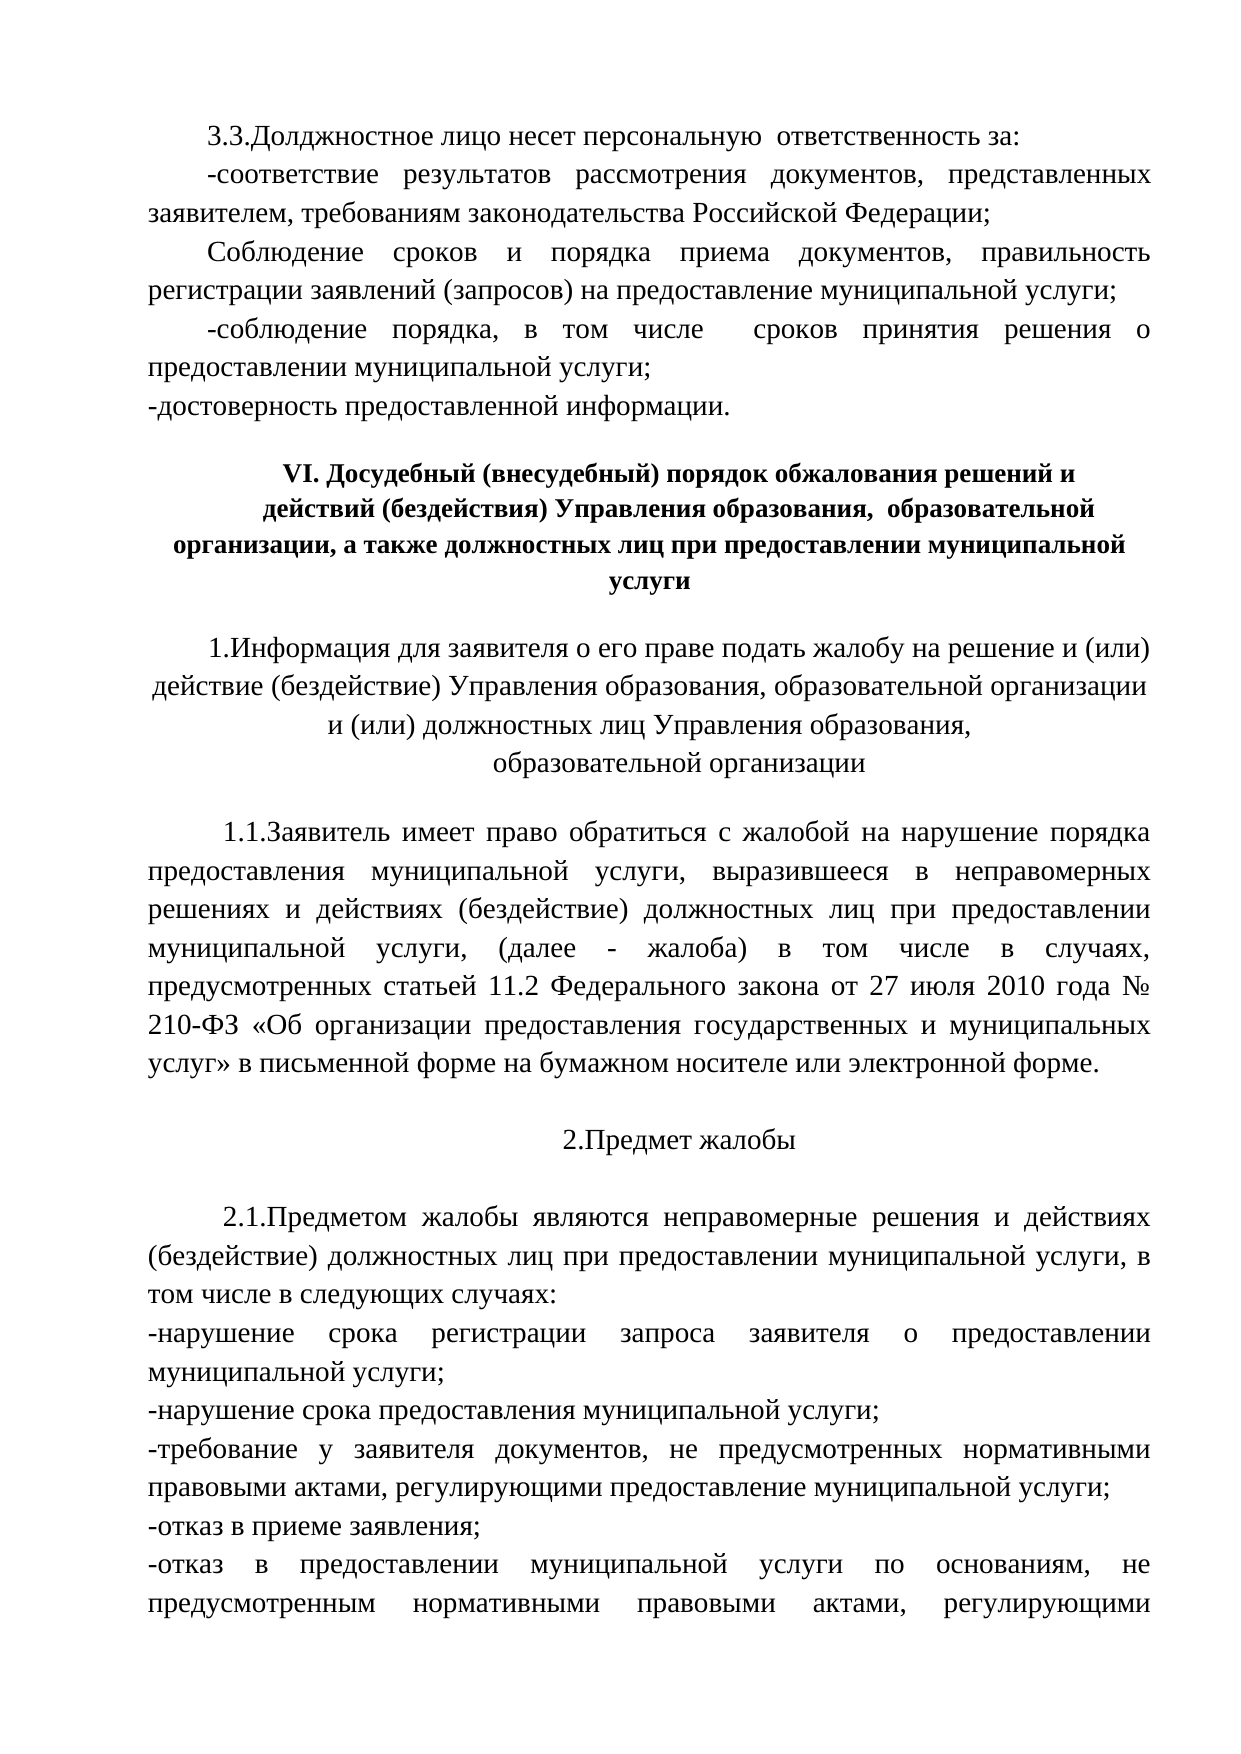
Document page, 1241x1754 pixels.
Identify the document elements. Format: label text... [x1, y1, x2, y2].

text VI. Досудебный (внесудебный) порядок обжалования решений и [148, 457, 1152, 488]
text 2.1.Предметом жалобы являются неправомерные решения и действиях (бездействие) должностных лиц при предоставлении муниципальной услуги, в том числе в следующих случаях: [148, 1199, 1152, 1310]
text 1.Информация для заявителя о его праве подать жалобу на решение и (или) действие (бездействие) Управления образования, образовательной организации и (или) должностных лиц Управления образования, [148, 630, 1152, 740]
text 2.Предмет жалобы [148, 1122, 1152, 1156]
text -соответствие результатов рассмотрения документов, представленных заявителем, требованиям законодательства Российской Федерации; [148, 157, 1152, 229]
text -достоверность предоставленной информации. [148, 388, 1152, 421]
text -отказ в приеме заявления; [148, 1508, 1152, 1541]
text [148, 1546, 1152, 1618]
text -соблюдение порядка, в том числе сроков принятия решения о предоставлении муниципальной услуги; [148, 311, 1152, 383]
text 1.1.Заявитель имеет право обратиться с жалобой на нарушение порядка предоставления муниципальной услуги, выразившееся в неправомерных решениях и действиях (бездействие) должностных лиц при предоставлении муниципальной услуги, (далее - жалоба) в том числе в случаях, предусмотренных статьей 11.2 Федерального закона от 27 июля 2010 года № 210-ФЗ «Об организации предоставления государственных и муниципальных услуг» в письменной форме на бумажном носителе или электронной форме. [148, 814, 1152, 1079]
text -нарушение срока предоставления муниципальной услуги; [148, 1392, 1152, 1426]
text -требование у заявителя документов, не предусмотренных нормативными правовыми актами, регулирующими предоставление муниципальной услуги; [148, 1431, 1152, 1503]
text образовательной организации [148, 745, 1152, 779]
text -нарушение срока регистрации запроса заявителя о предоставлении муниципальной услуги; [148, 1315, 1152, 1387]
text действий (бездействия) Управления образования, образовательной организации, а также должностных лиц при предоставлении муниципальной услуги [148, 492, 1152, 595]
text 3.3.Долджностное лицо несет персональную ответственность за: [148, 118, 1152, 152]
text Соблюдение сроков и порядка приема документов, правильность регистрации заявлений (запросов) на предоставление муниципальной услуги; [148, 234, 1152, 306]
